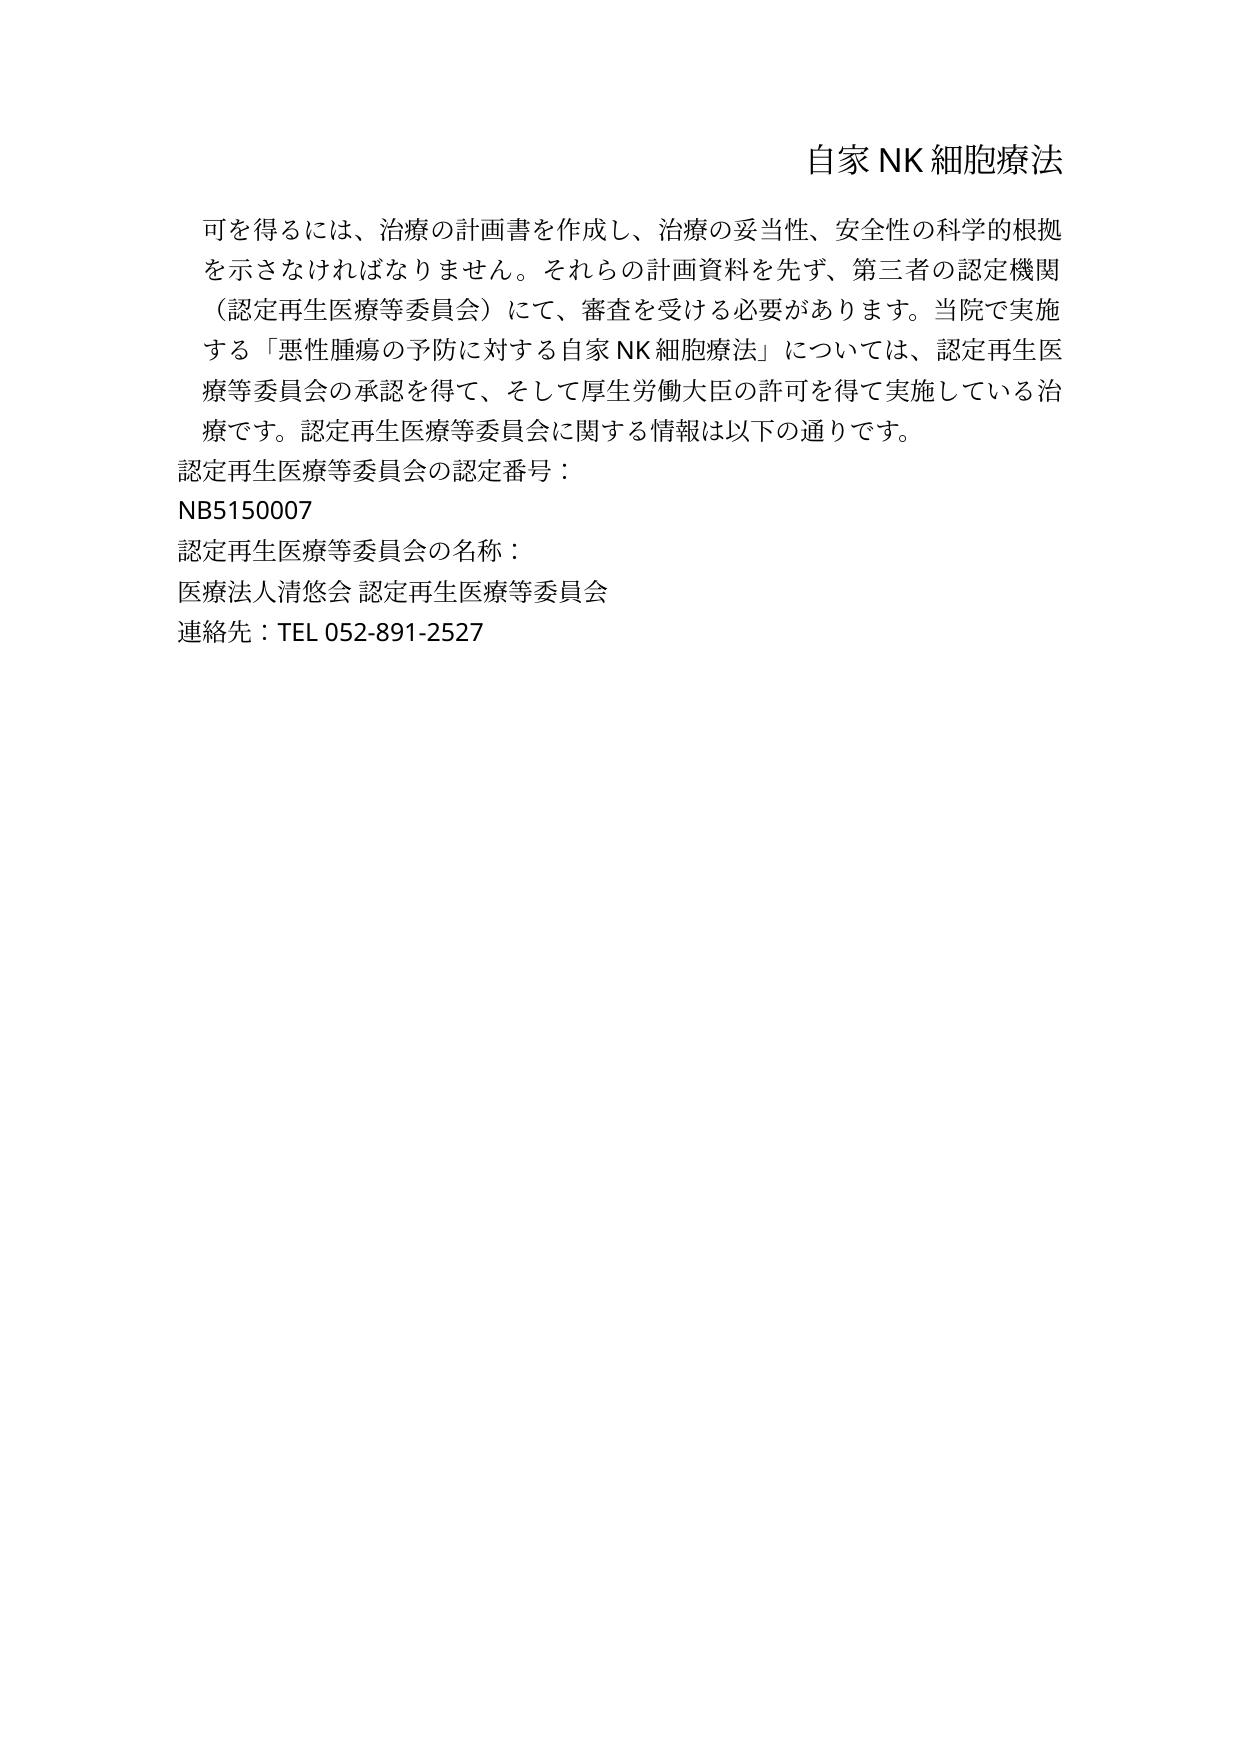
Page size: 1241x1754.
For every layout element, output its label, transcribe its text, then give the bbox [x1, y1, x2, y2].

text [177, 208, 1063, 449]
text NB5150007 [177, 490, 1063, 530]
text 認定再生医療等委員会の名称： [177, 530, 1063, 570]
text 医療法人清悠会 認定再生医療等委員会 [177, 570, 1063, 610]
text 認定再生医療等委員会の認定番号： [177, 449, 1063, 490]
text 連絡先：TEL 052-891-2527 [177, 610, 1063, 651]
